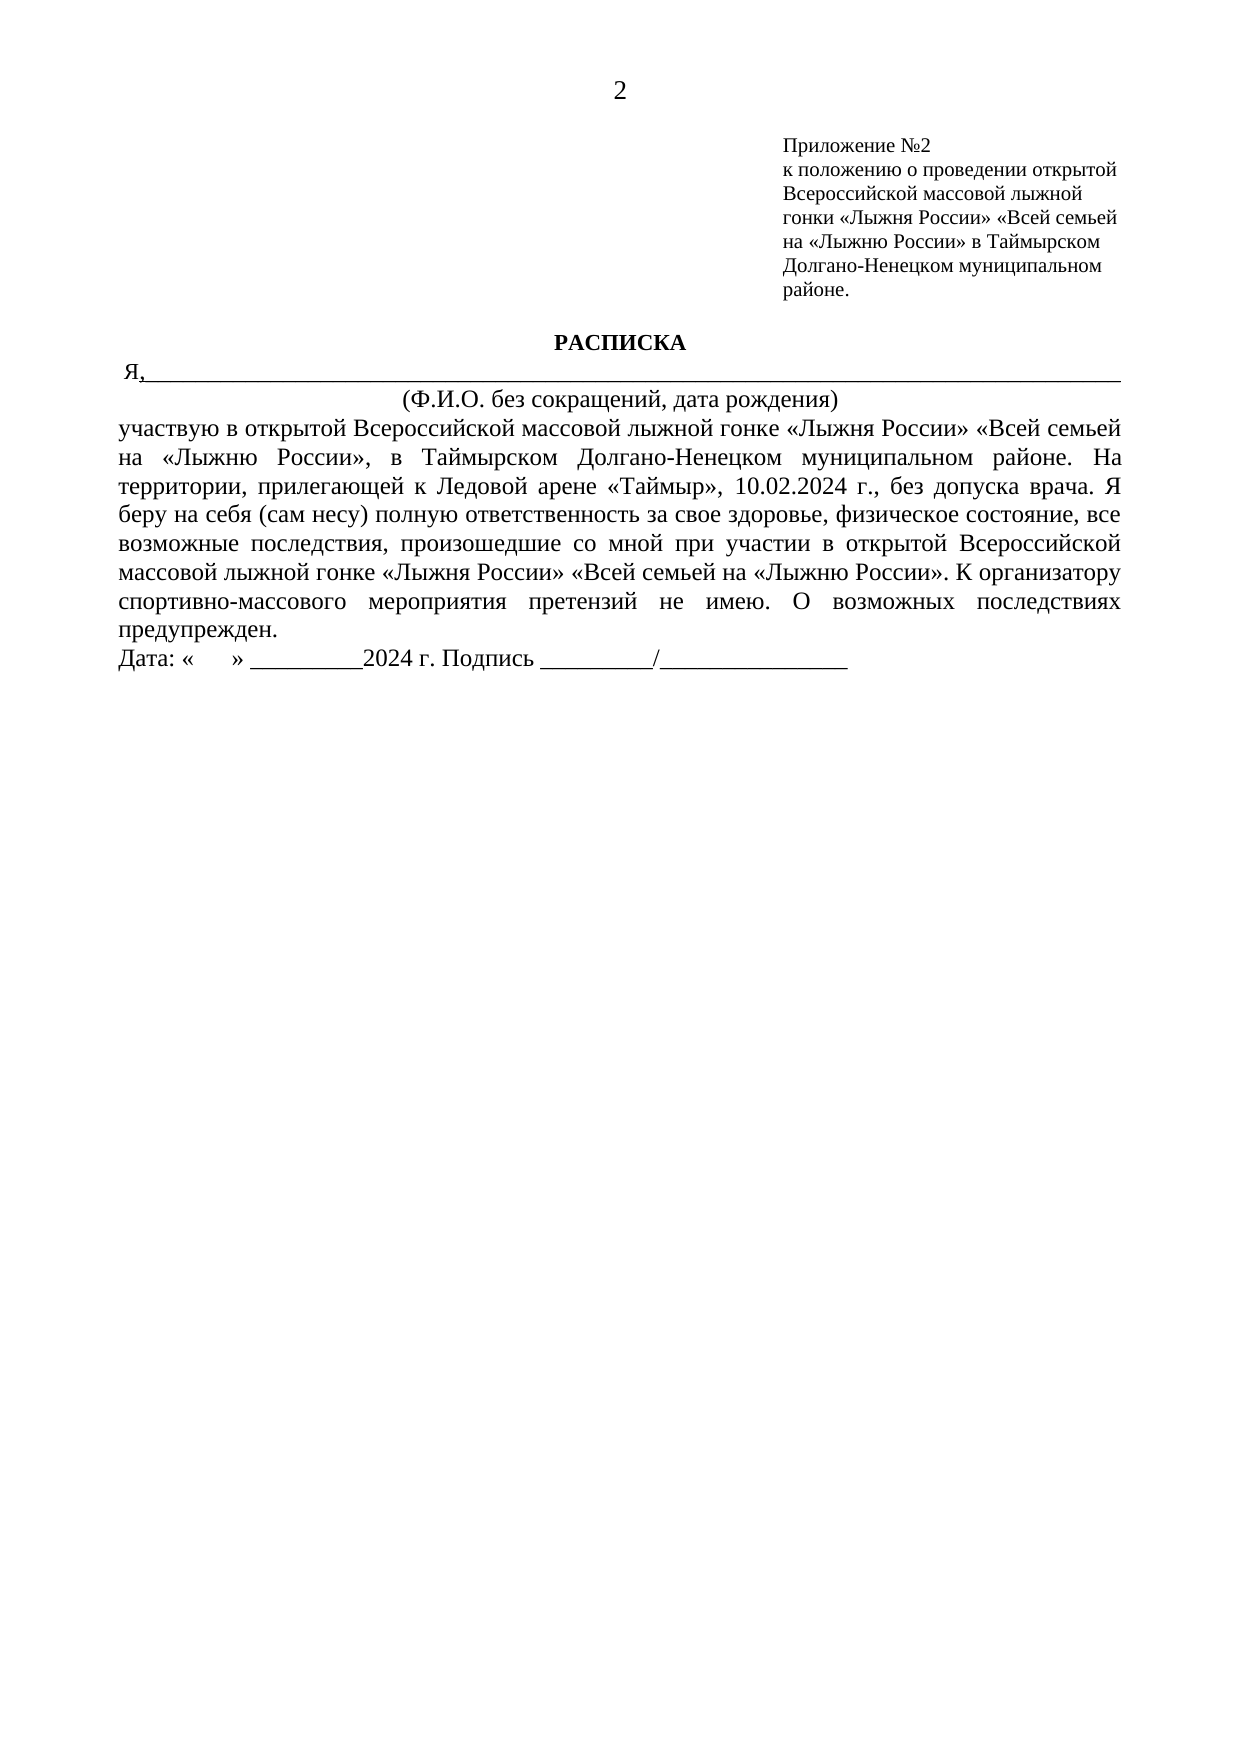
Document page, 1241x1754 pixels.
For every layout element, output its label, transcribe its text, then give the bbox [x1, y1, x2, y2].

text Дата: « » _________2024 г. Подпись _________/_______________ [118, 643, 1122, 672]
text Приложение №2 [783, 133, 1122, 157]
text РАСПИСКА [118, 329, 1122, 356]
text (Ф.И.О. без сокращений, дата рождения) [118, 384, 1122, 413]
text Я,______________________________________________________________________________ [118, 356, 1122, 384]
text Всероссийской массовой лыжной гонки «Лыжня России» «Всей семьей на «Лыжню России» в Таймырском Долгано-Ненецком муниципальном районе. [783, 181, 1122, 301]
text к положению о проведении открытой [783, 157, 1122, 181]
text участвую в открытой Всероссийской массовой лыжной гонке «Лыжня России» «Всей семьей на «Лыжню России», в Таймырском Долгано-Ненецком муниципальном районе. На территории, прилегающей к Ледовой арене «Таймыр», 10.02.2024 г., без допуска врача. Я беру на себя (сам несу) полную ответственность за свое здоровье, физическое состояние, все возможные последствия, произошедшие со мной при участии в открытой Всероссийской массовой лыжной гонке «Лыжня России» «Всей семьей на «Лыжню России». К организатору спортивно-массового мероприятия претензий не имею. О возможных последствиях предупрежден. [118, 413, 1122, 643]
